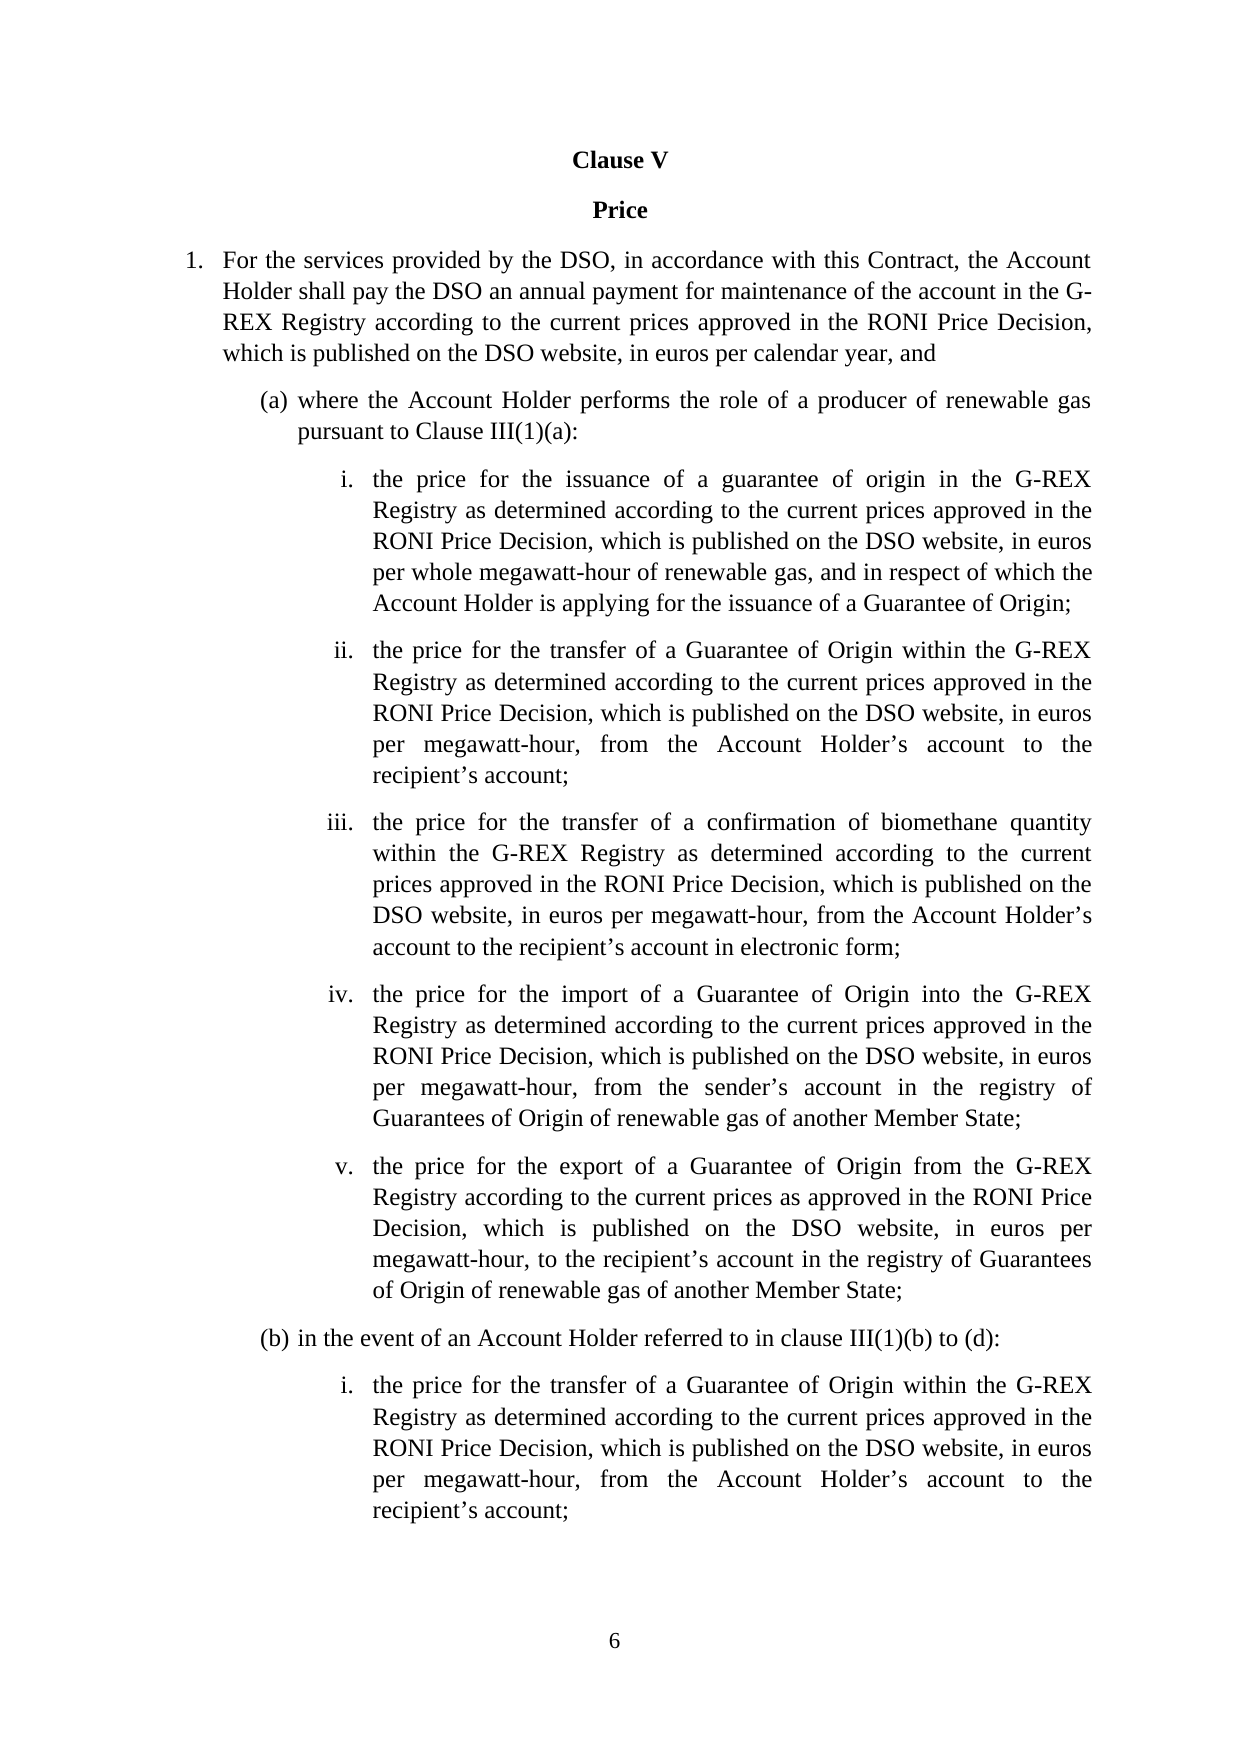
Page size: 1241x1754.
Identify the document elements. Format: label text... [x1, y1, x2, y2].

list the price for the issuance of a guarantee of origin in the G-REX Registry as determined according to the current prices approved in the RONI Price Decision, which is published on the DSO website, in euros per whole megawatt-hour of renewable gas, and in respect of which the Account Holder is applying for the issuance of a Guarantee of Origin; [340, 464, 1093, 617]
list the price for the import of a Guarantee of Origin into the G-REX Registry as determined according to the current prices approved in the RONI Price Decision, which is published on the DSO website, in euros per megawatt-hour, from the sender’s account in the registry of Guarantees of Origin of renewable gas of another Member State; [328, 979, 1093, 1132]
list where the Account Holder performs the role of a producer of renewable gas pursuant to Clause III(1)(a): [260, 385, 1092, 445]
list in the event of an Account Holder referred to in clause III(1)(b) to (d): [260, 1323, 1092, 1352]
list the price for the transfer of a Guarantee of Origin within the G-REX Registry as determined according to the current prices approved in the RONI Price Decision, which is published on the DSO website, in euros per megawatt-hour, from the Account Holder’s account to the recipient’s account; [340, 1371, 1093, 1523]
list the price for the transfer of a confirmation of biomethane quantity within the G-REX Registry as determined according to the current prices approved in the RONI Price Decision, which is published on the DSO website, in euros per megawatt-hour, from the Account Holder’s account to the recipient’s account in electronic form; [327, 807, 1093, 960]
subtitle Clause V Price [572, 145, 668, 224]
list For the services provided by the DSO, in accordance with this Contract, the Account Holder shall pay the DSO an annual payment for maintenance of the account in the G- REX Registry according to the current prices approved in the RONI Price Decision, which is published on the DSO website, in euros per calendar year, and [185, 245, 1093, 367]
list the price for the transfer of a Guarantee of Origin within the G-REX Registry as determined according to the current prices approved in the RONI Price Decision, which is published on the DSO website, in euros per megawatt-hour, from the Account Holder’s account to the recipient’s account; [333, 636, 1093, 788]
